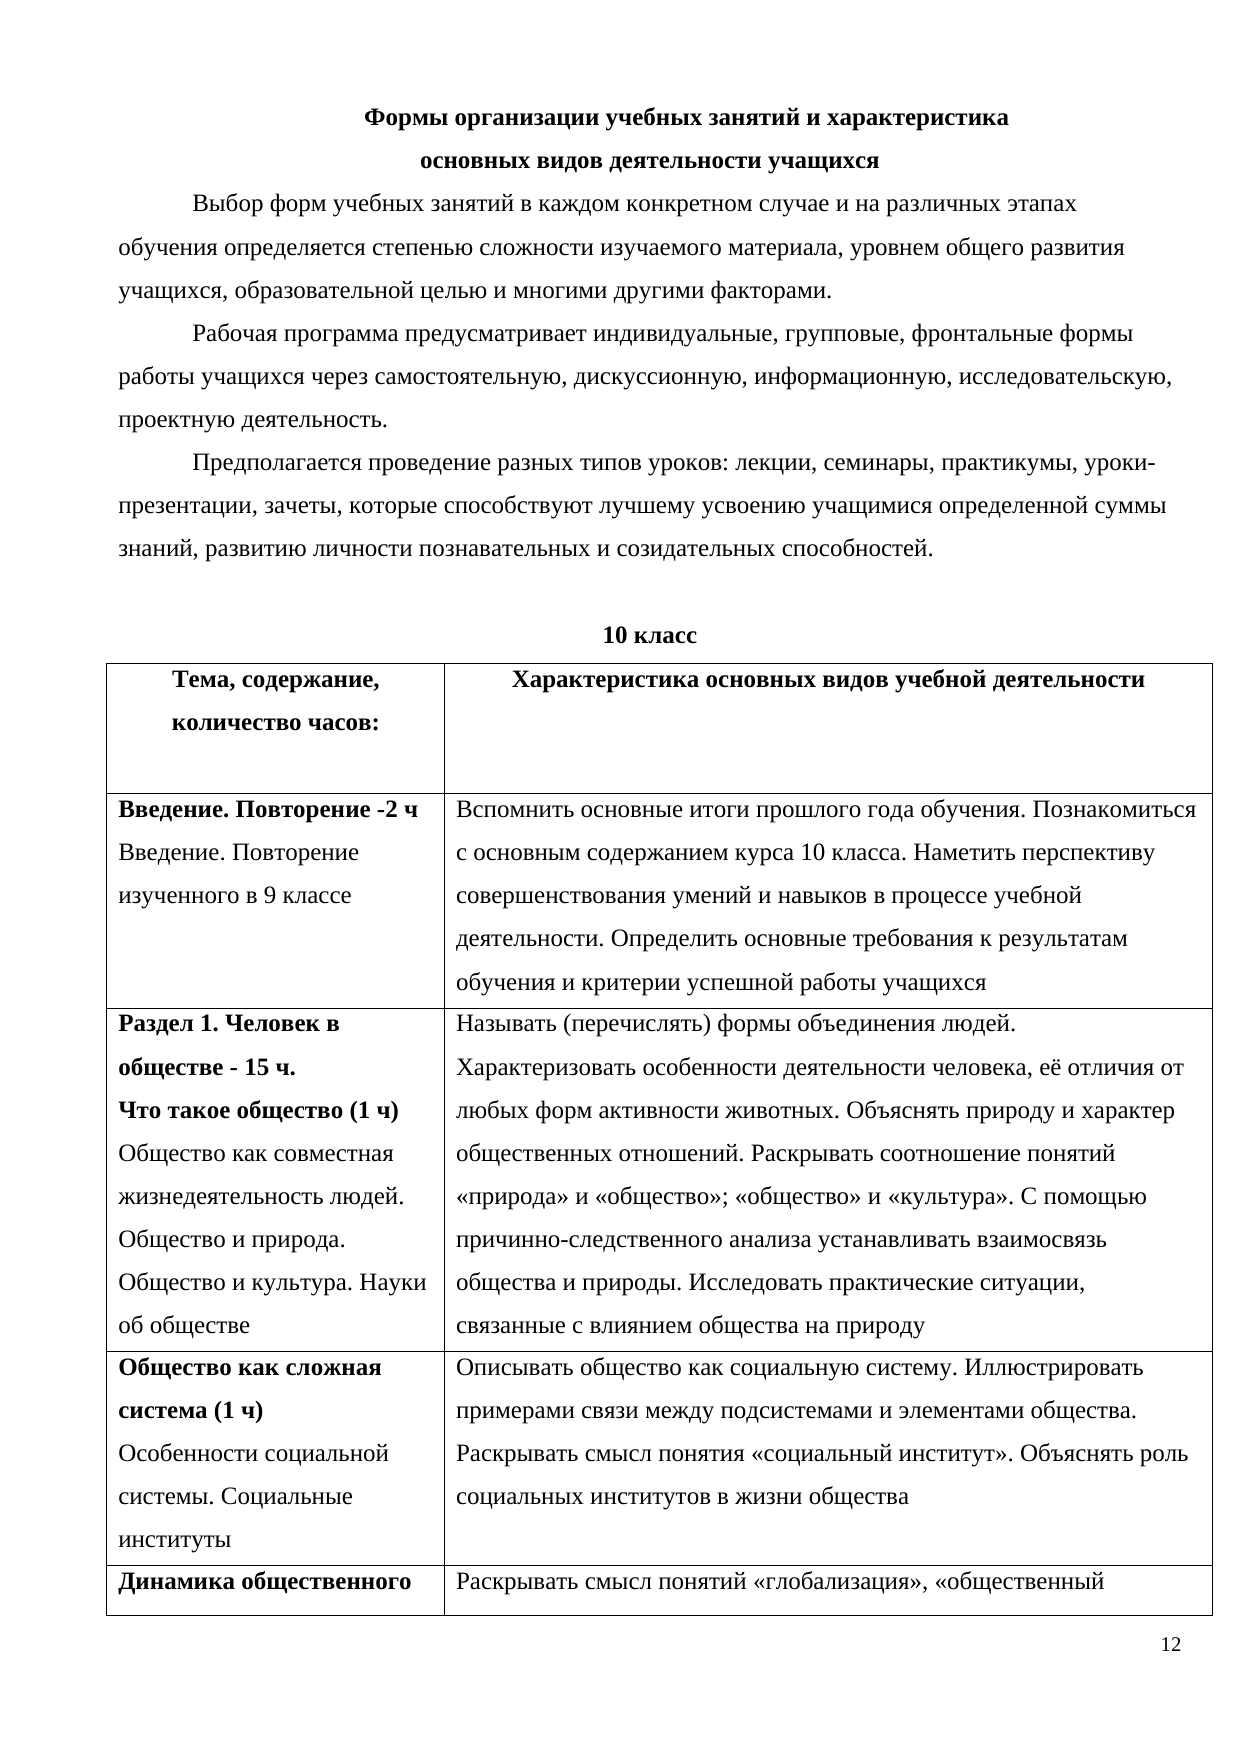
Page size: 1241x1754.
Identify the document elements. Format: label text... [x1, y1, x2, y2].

table_cell Раздел 1. Человек в обществе - 15 ч. Что такое общество (1 ч) Общество как совместная жизнедеятельность людей. Общество и природа. Общество и культура. Науки об обществе [107, 1009, 444, 1351]
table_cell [445, 1566, 1212, 1615]
table_cell Введение. Повторение -2 ч Введение. Повторение изученного в 9 классе [107, 794, 444, 1007]
table_cell Общество как сложная система (1 ч) Особенности социальной системы. Социальные институты [107, 1352, 444, 1565]
table_cell Описывать общество как социальную систему. Иллюстрировать примерами связи между подсистемами и элементами общества. Раскрывать смысл понятия «социальный институт». Объяснять роль социальных институтов в жизни общества [445, 1352, 1212, 1565]
text Формы организации учебных занятий и характеристика [118, 102, 1181, 131]
text 10 класс [118, 620, 1181, 648]
text Рабочая программа предусматривает индивидуальные, групповые, фронтальные формы работы учащихся через самостоятельную, дискуссионную, информационную, исследовательскую, проектную деятельность. [118, 318, 1181, 433]
table_header Тема, содержание, количество часов: [107, 664, 444, 793]
table_header Характеристика основных видов учебной деятельности [445, 664, 1212, 793]
text Выбор форм учебных занятий в каждом конкретном случае и на различных этапах обучения определяется степенью сложности изучаемого материала, уровнем общего развития учащихся, образовательной целью и многими другими факторами. [118, 188, 1181, 303]
table_cell Называть (перечислять) формы объединения людей. Характеризовать особенности деятельности человека, её отличия от любых форм активности животных. Объяснять природу и характер общественных отношений. Раскрывать соотношение понятий «природа» и «общество»; «общество» и «культура». С помощью причинно-следственного анализа устанавливать взаимосвязь общества и природы. Исследовать практические ситуации, связанные с влиянием общества на природу [445, 1009, 1212, 1351]
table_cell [107, 1566, 444, 1615]
table_cell Вспомнить основные итоги прошлого года обучения. Познакомиться с основным содержанием курса 10 класса. Наметить перспективу совершенствования умений и навыков в процессе учебной деятельности. Определить основные требования к результатам обучения и критерии успешной работы учащихся [445, 794, 1212, 1007]
text Предполагается проведение разных типов уроков: лекции, семинары, практикумы, уроки-презентации, зачеты, которые способствуют лучшему усвоению учащимися определенной суммы знаний, развитию личности познавательных и созидательных способностей. [118, 447, 1181, 562]
text основных видов деятельности учащихся [118, 145, 1181, 174]
